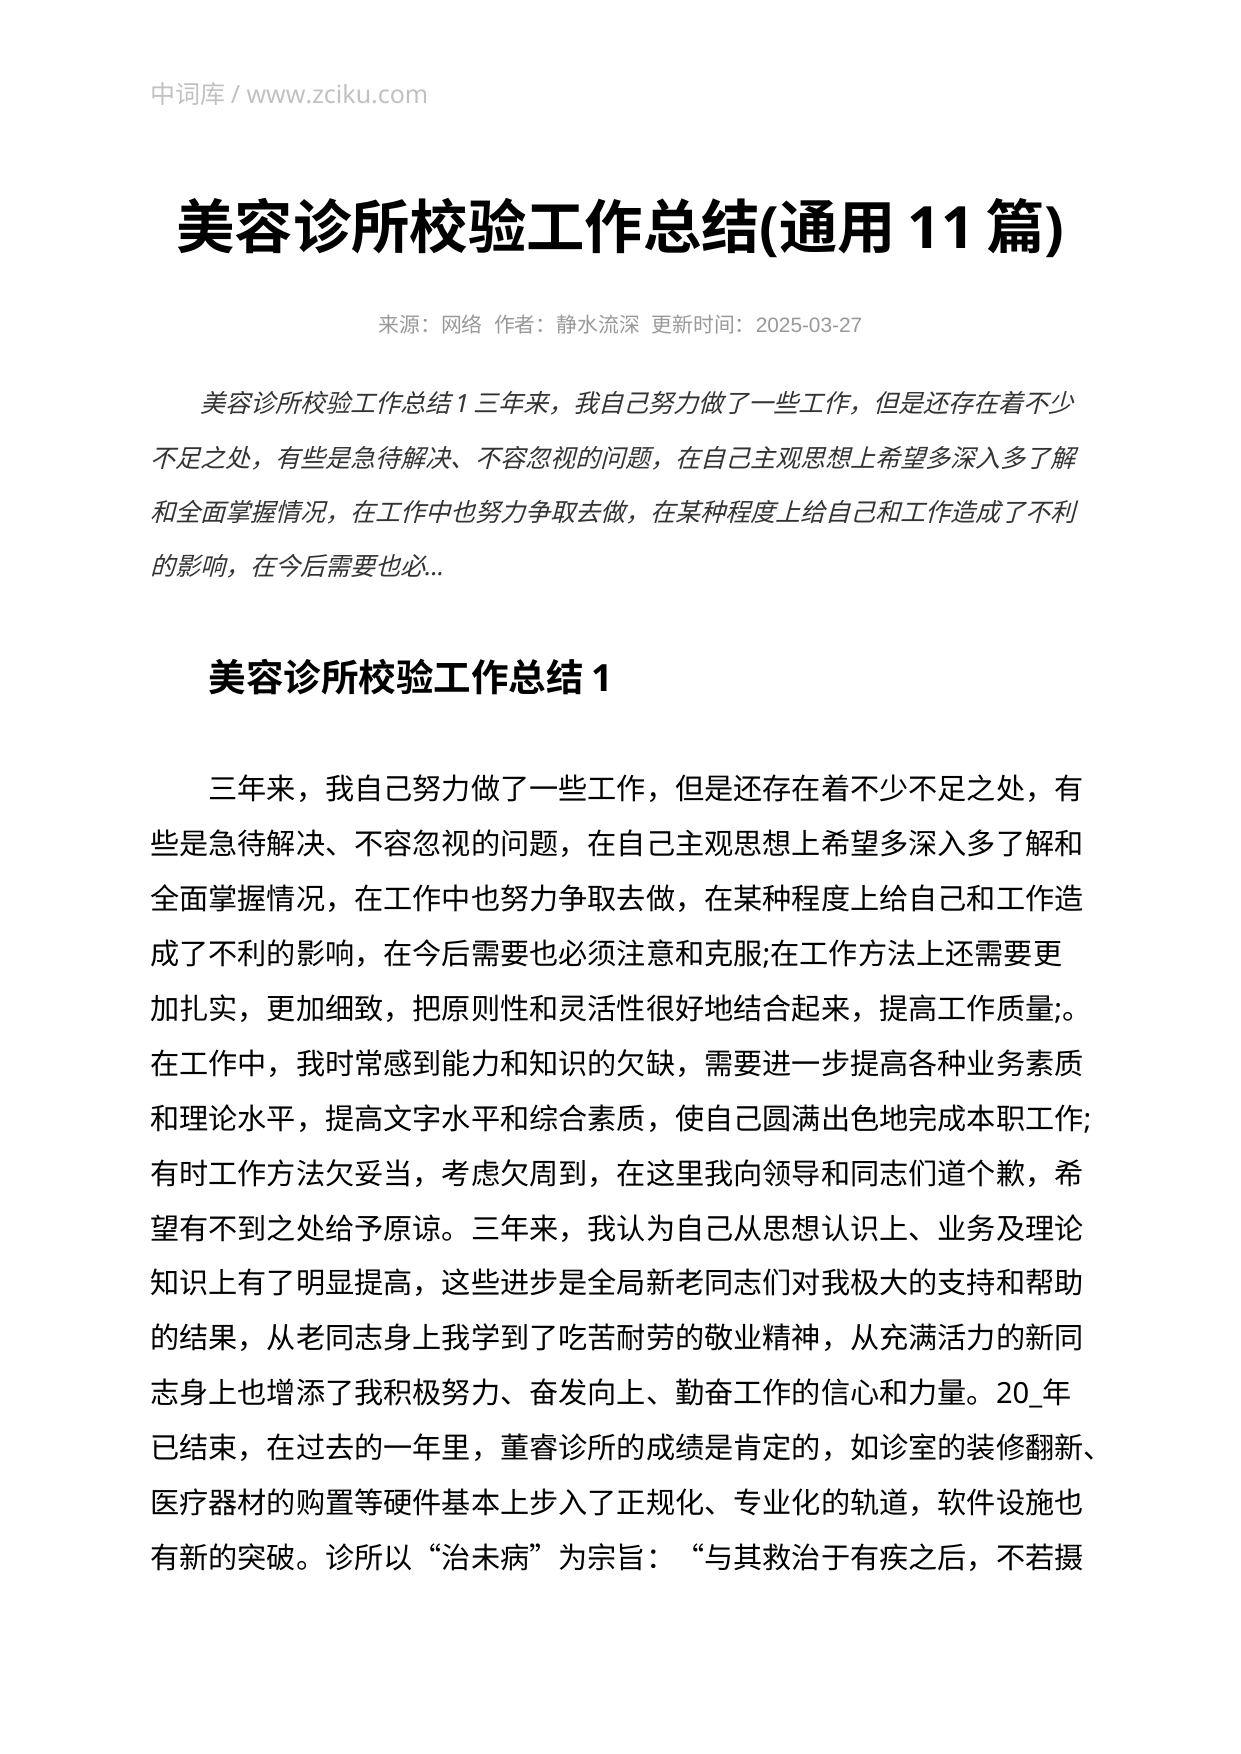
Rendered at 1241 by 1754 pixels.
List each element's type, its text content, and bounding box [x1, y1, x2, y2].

text 来源：网络 作者：静水流深 更新时间：2025-03-27 [150, 313, 1090, 337]
text 美容诊所校验工作总结1三年来，我自己努力做了一些工作，但是还存在着不少不足之处，有些是急待解决、不容忽视的问题，在自己主观思想上希望多深入多了解和全面掌握情况，在工作中也努力争取去做，在某种程度上给自己和工作造成了不利的影响，在今后需要也必... [150, 384, 1090, 583]
subtitle 美容诊所校验工作总结(通用11篇) [150, 181, 1090, 266]
text 美容诊所校验工作总结1 [150, 648, 1090, 703]
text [150, 766, 1090, 1577]
